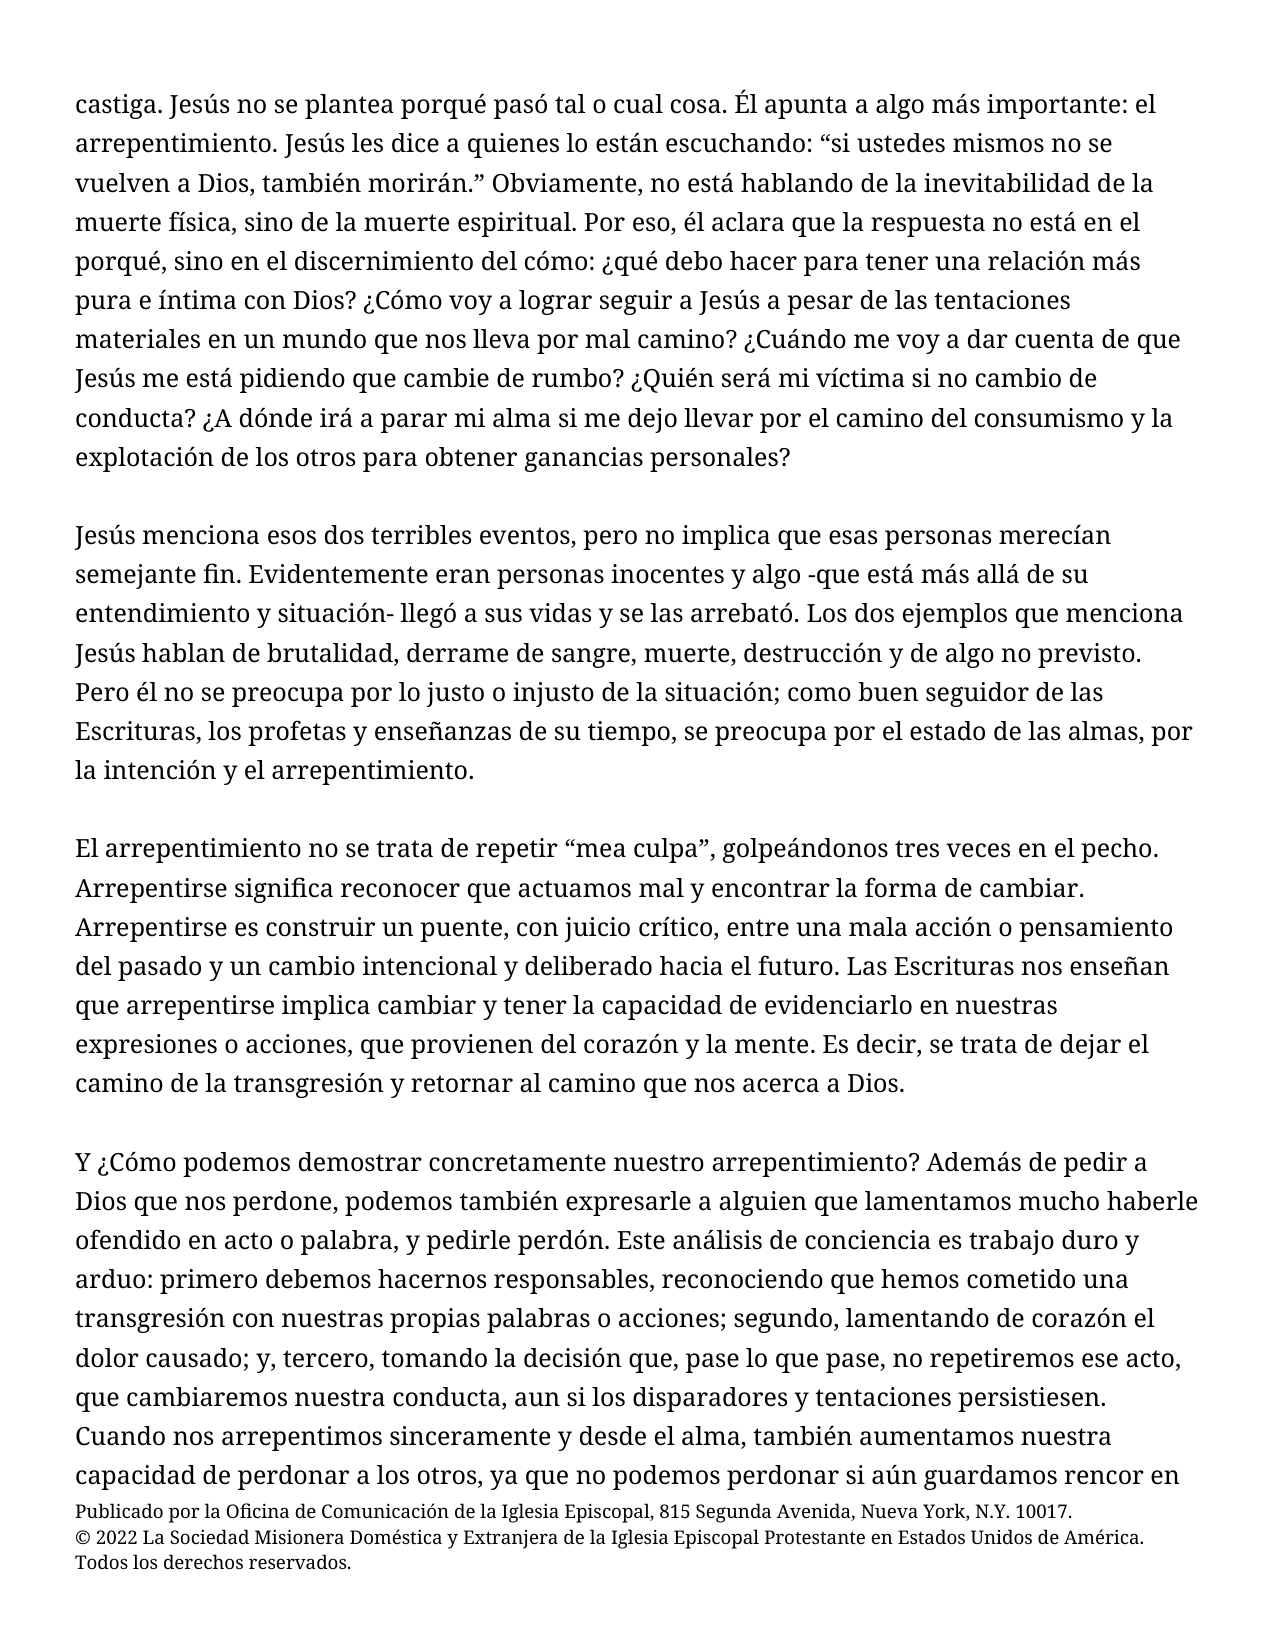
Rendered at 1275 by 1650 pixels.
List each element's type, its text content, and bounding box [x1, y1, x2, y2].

text Jesús menciona esos dos terribles eventos, pero no implica que esas personas merecían semejante fin. Evidentemente eran personas inocentes y algo -que está más allá de su entendimiento y situación- llegó a sus vidas y se las arrebató. Los dos ejemplos que menciona Jesús hablan de brutalidad, derrame de sangre, muerte, destrucción y de algo no previsto. Pero él no se preocupa por lo justo o injusto de la situación; como buen seguidor de las Escrituras, los profetas y enseñanzas de su tiempo, se preocupa por el estado de las almas, por la intención y el arrepentimiento. [75, 518, 1200, 787]
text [75, 87, 1200, 473]
text El arrepentimiento no se trata de repetir “mea culpa”, golpeándonos tres veces en el pecho. Arrepentirse significa reconocer que actuamos mal y encontrar la forma de cambiar. Arrepentirse es construir un puente, con juicio crítico, entre una mala acción o pensamiento del pasado y un cambio intencional y deliberado hacia el futuro. Las Escrituras nos enseñan que arrepentirse implica cambiar y tener la capacidad de evidenciarlo en nuestras expresiones o acciones, que provienen del corazón y la mente. Es decir, se trata de dejar el camino de la transgresión y retornar al camino que nos acerca a Dios. [75, 831, 1200, 1100]
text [75, 1144, 1200, 1492]
